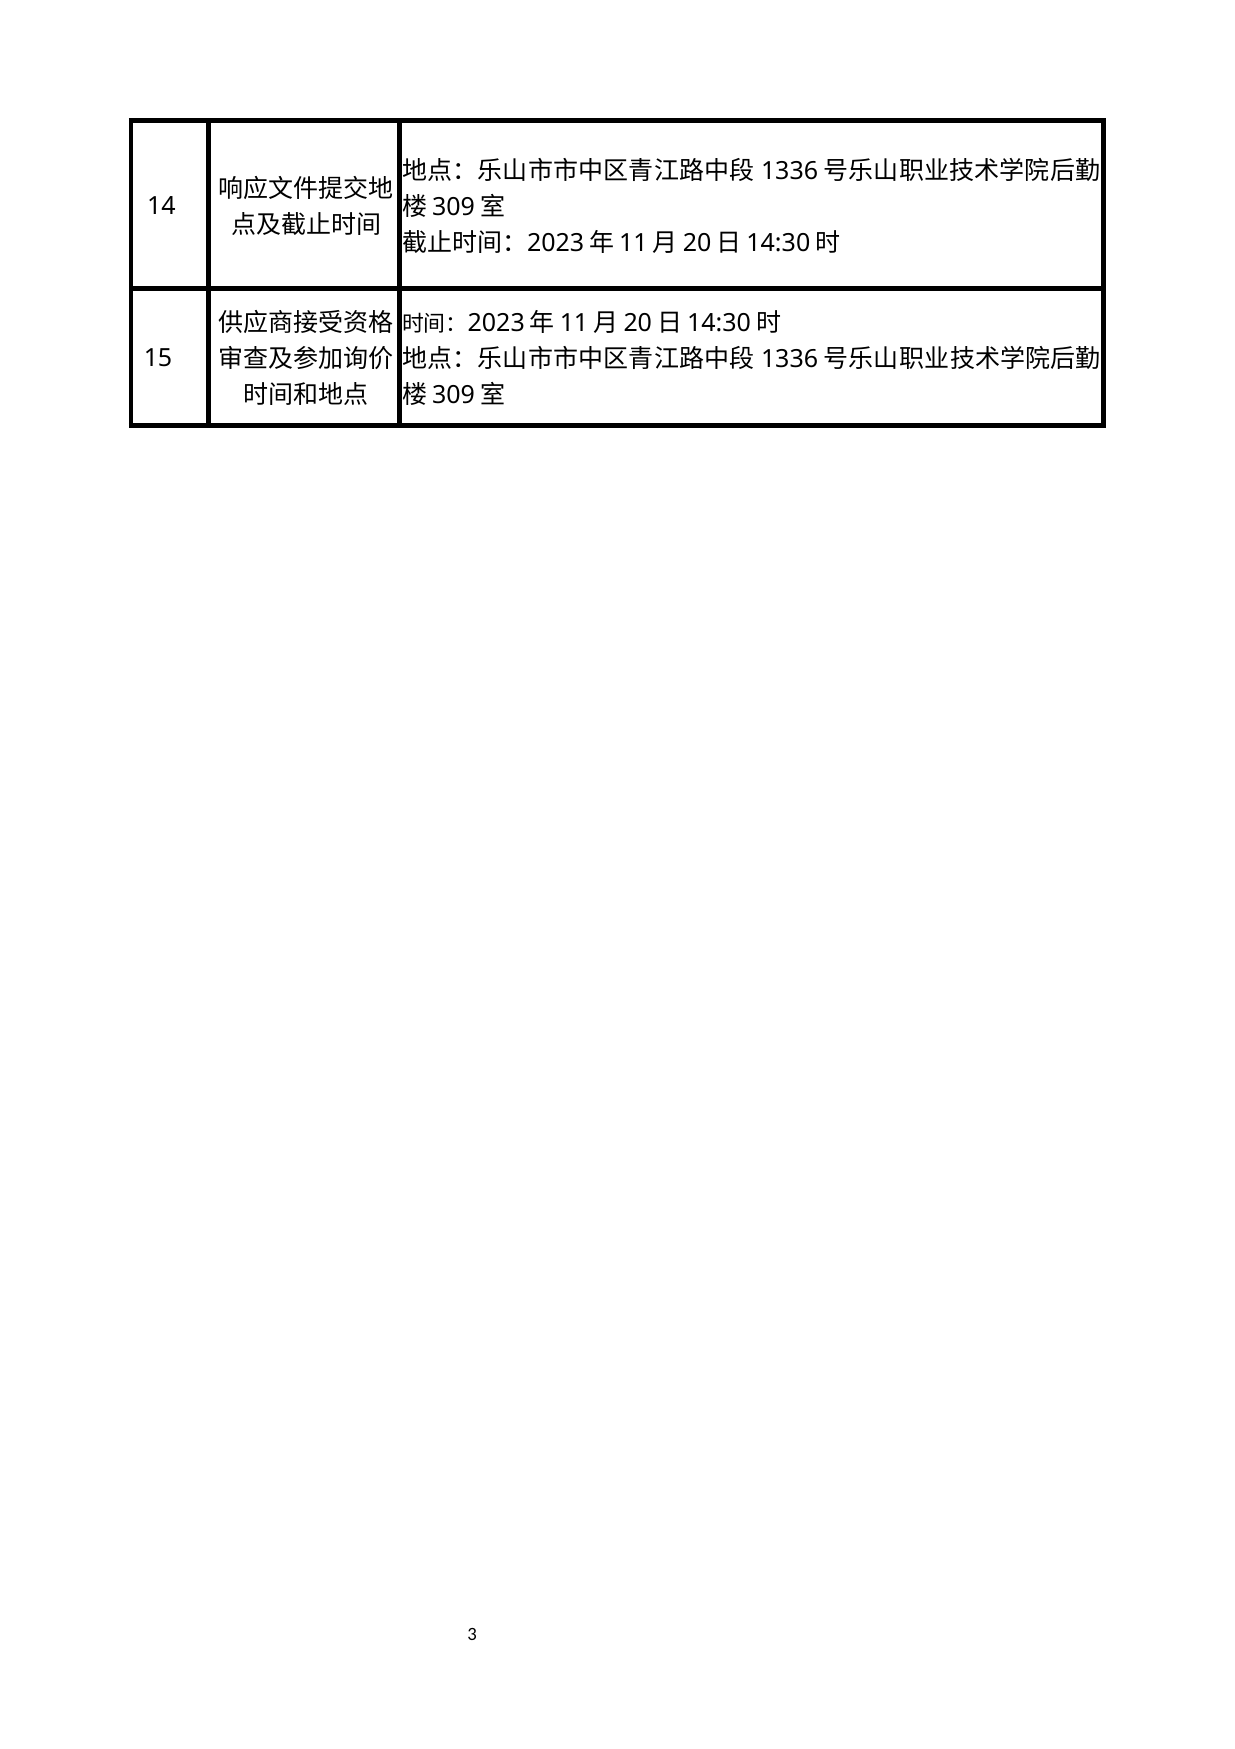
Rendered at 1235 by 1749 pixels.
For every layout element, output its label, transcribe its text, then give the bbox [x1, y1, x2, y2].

table_cell 15 [133, 291, 206, 423]
table_cell 地点：乐山市市中区青江路中段1336号乐山职业技术学院后勤楼309室 截止时间：2023年11月20日14:30时 [402, 123, 1101, 286]
table_cell 响应文件提交地点及截止时间 [211, 123, 397, 286]
table_cell 14 [133, 123, 206, 286]
table_cell 时间：2023年11月20日14:30时 地点：乐山市市中区青江路中段1336号乐山职业技术学院后勤楼309室 [402, 291, 1101, 423]
table_cell 供应商接受资格审查及参加询价时间和地点 [211, 291, 397, 423]
